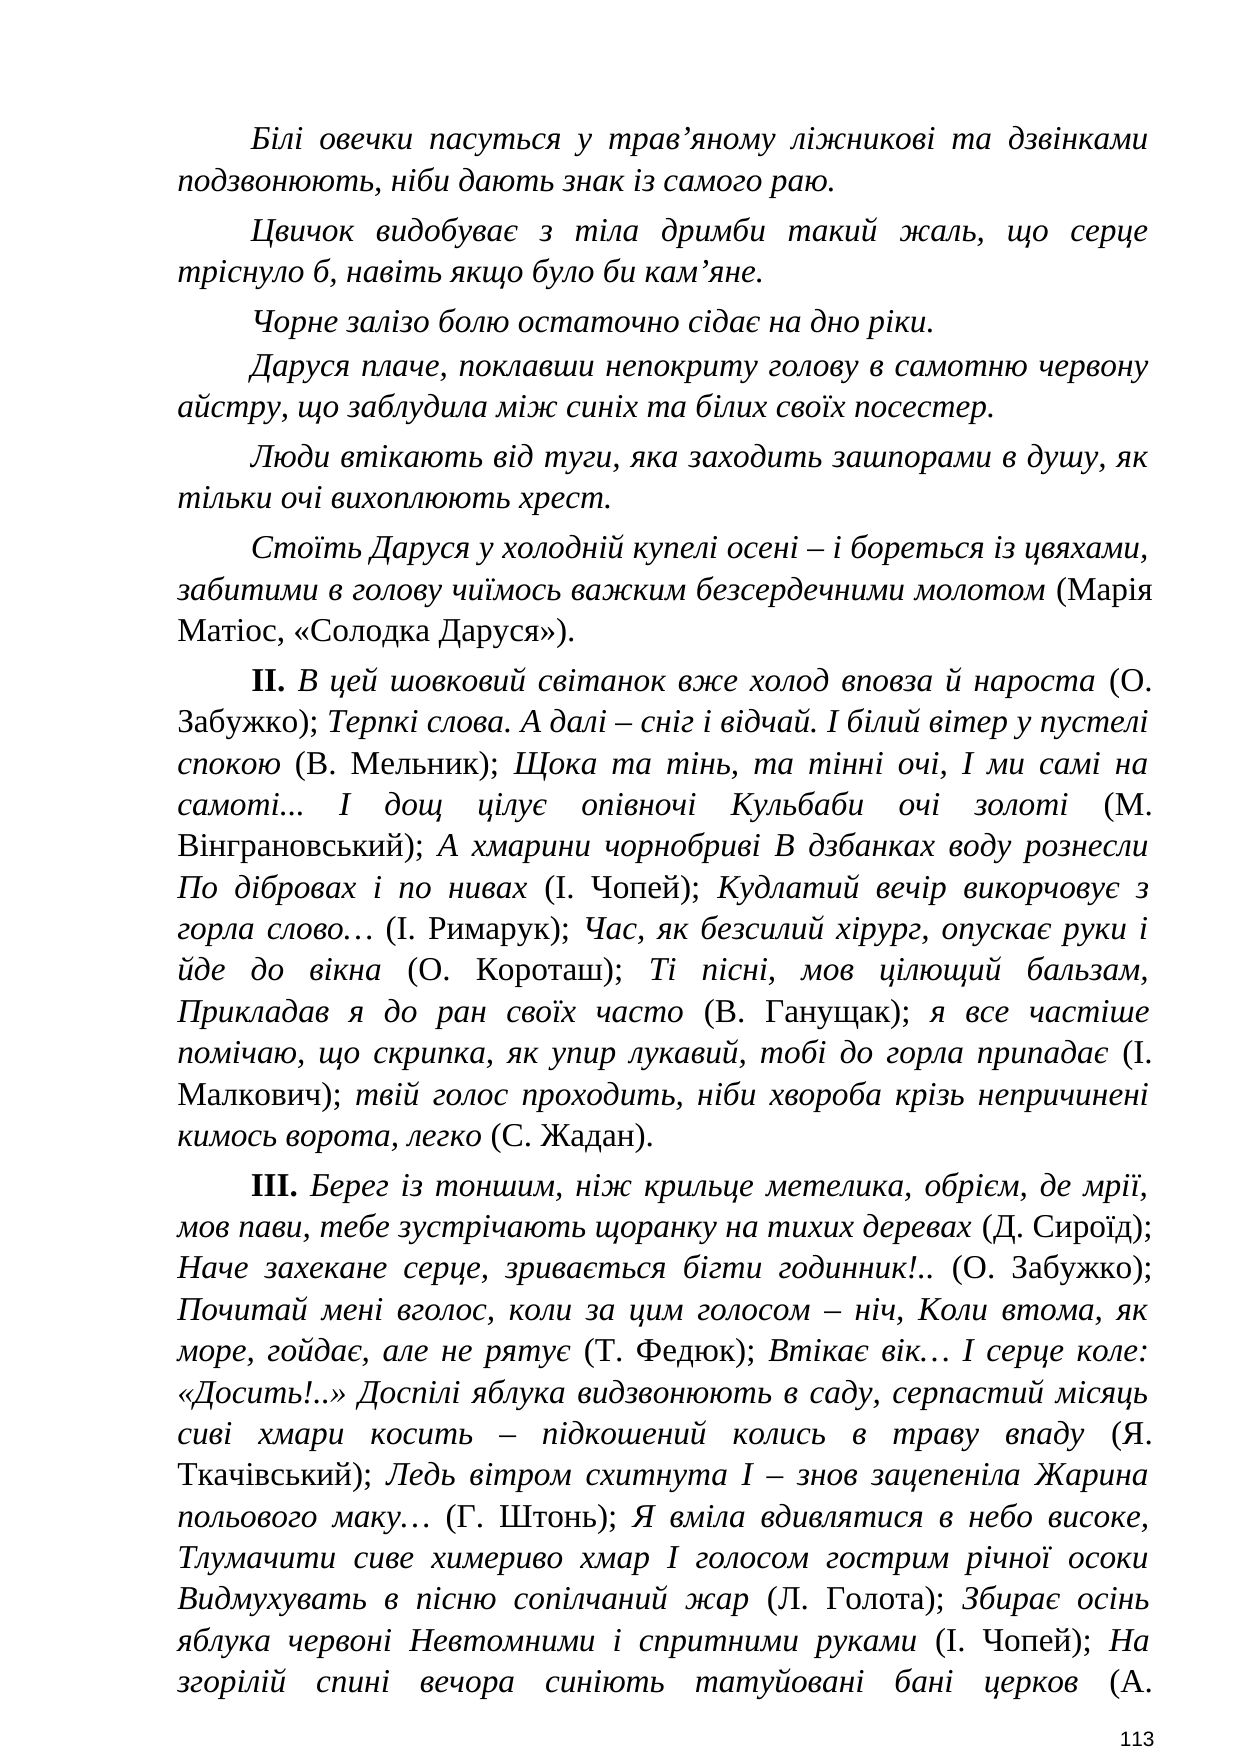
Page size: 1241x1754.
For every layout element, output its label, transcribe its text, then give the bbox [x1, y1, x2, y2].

text Стоїть Даруся у холодній купелі осені – і бореться із цвяхами, забитими в голову чиїмось важким безсердечними молотом (Марія Матіос, «Солодка Даруся»). [177, 527, 1153, 648]
text ІІ. В цей шовковий світанок вже холод вповза й нароста (О. Забужко); Терпкі слова. А далі – сніг і відчай. І білий вітер у пустелі спокою (В. Мельник); Щока та тінь, та тінні очі, І ми самі на самоті... І дощ цілує опівночі Кульбаби очі золоті (М. Вінграновський); А хмарини чорнобриві В дзбанках воду рознесли По дібровах і по нивах (І. Чопей); Кудлатий вечір викорчовує з горла слово… (І. Римарук); Час, як безсилий хірург, опускає руки і йде до вікна (О. Короташ); Ті пісні, мов цілющий бальзам, Прикладав я до ран своїх часто (В. Ганущак); я все частіше помічаю, що скрипка, як упир лукавий, тобі до горла припадає (І. Малкович); твій голос проходить, ніби хвороба крізь непричинені кимось ворота, легко (С. Жадан). [177, 660, 1153, 1153]
text Чорне залізо болю остаточно сідає на дно ріки. [251, 301, 1153, 340]
text Люди втікають від туги, яка заходить зашпорами в душу, як тільки очі вихоплюють хрест. [177, 436, 1153, 516]
text Цвичок видобуває з тіла дримби такий жаль, що серце тріснуло б, навіть якщо було би кам’яне. [177, 210, 1153, 290]
text Даруся плаче, поклавши непокриту голову в самотню червону айстру, що заблудила між синіх та білих своїх посестер. [177, 345, 1153, 424]
text Білі овечки пасуться у трав’яному ліжникові та дзвінками подзвонюють, ніби дають знак із самого раю. [177, 119, 1153, 198]
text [177, 1165, 1153, 1700]
